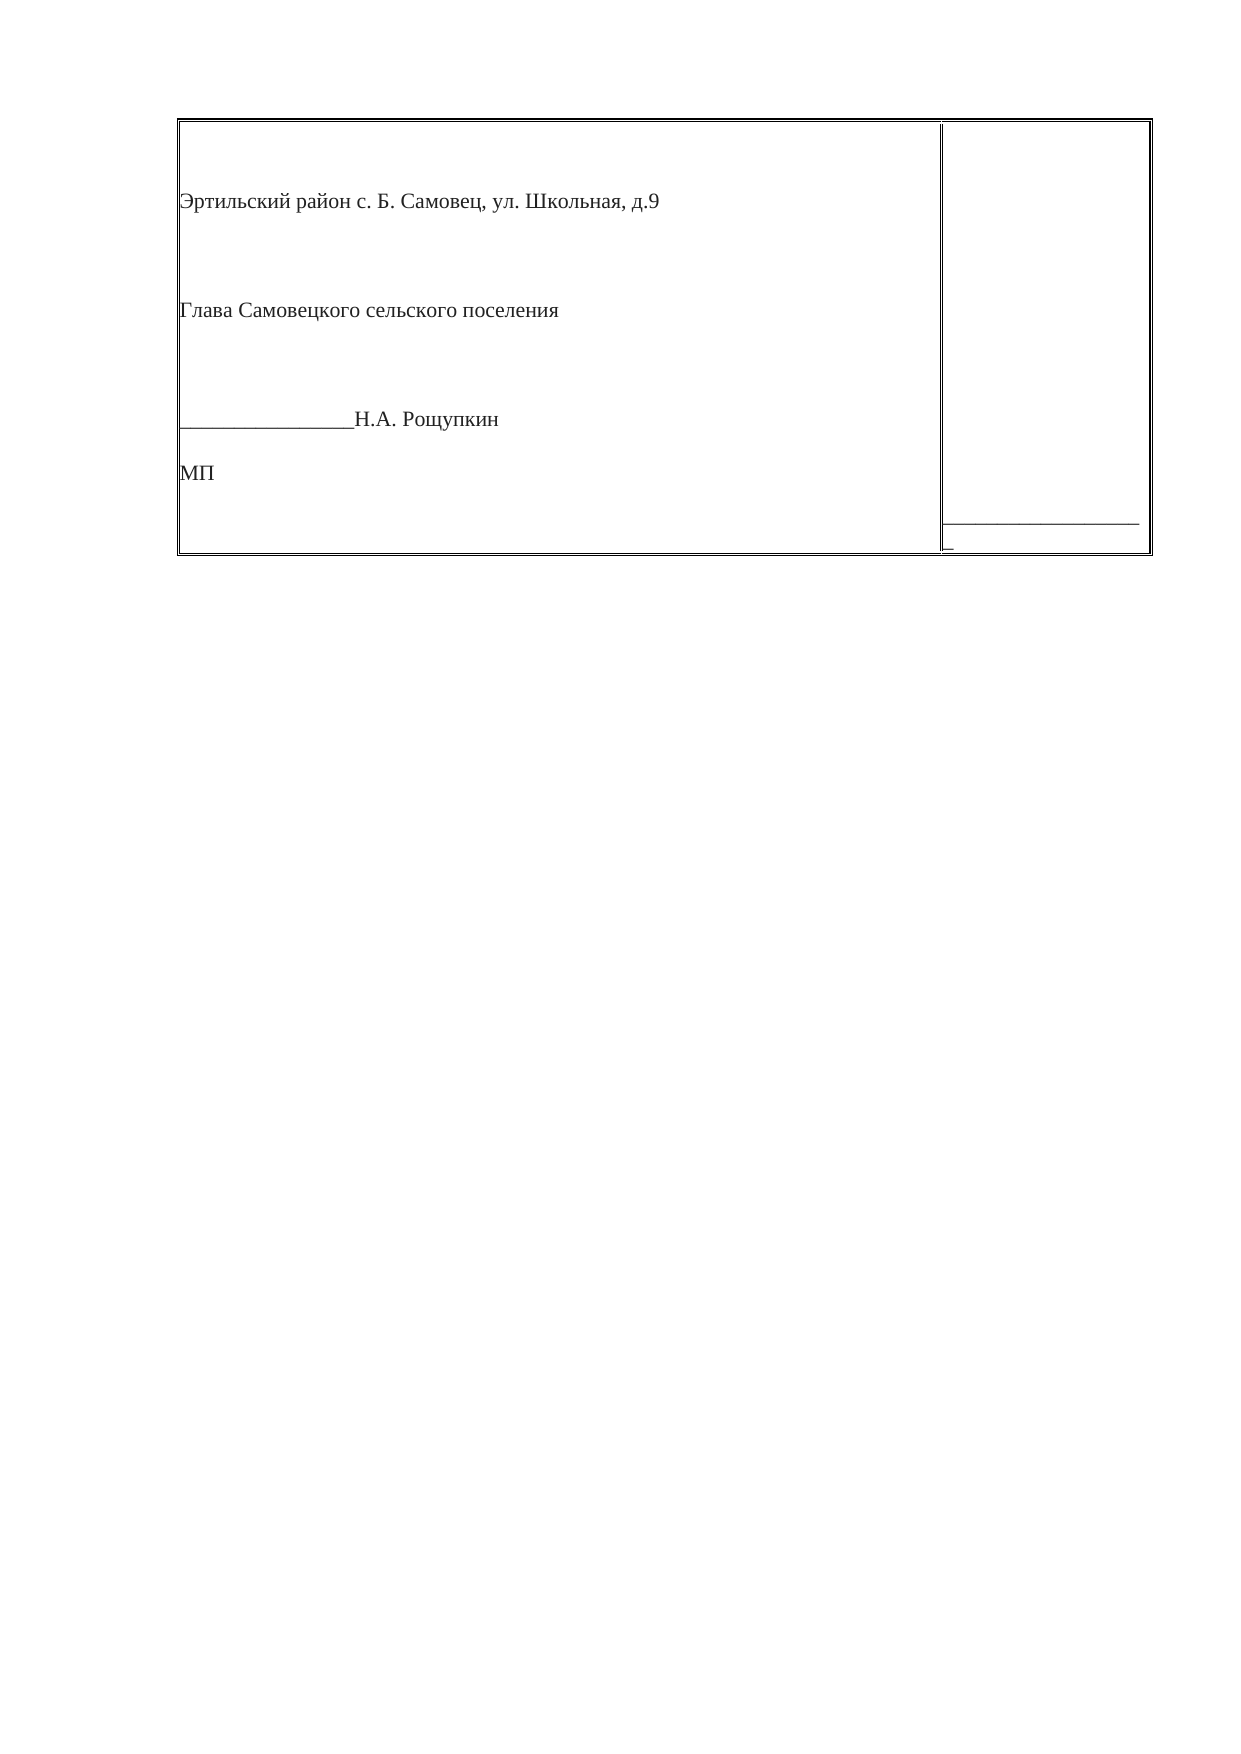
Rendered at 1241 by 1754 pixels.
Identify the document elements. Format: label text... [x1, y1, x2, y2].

table_cell ___________________ [941, 122, 1149, 552]
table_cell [180, 122, 941, 552]
